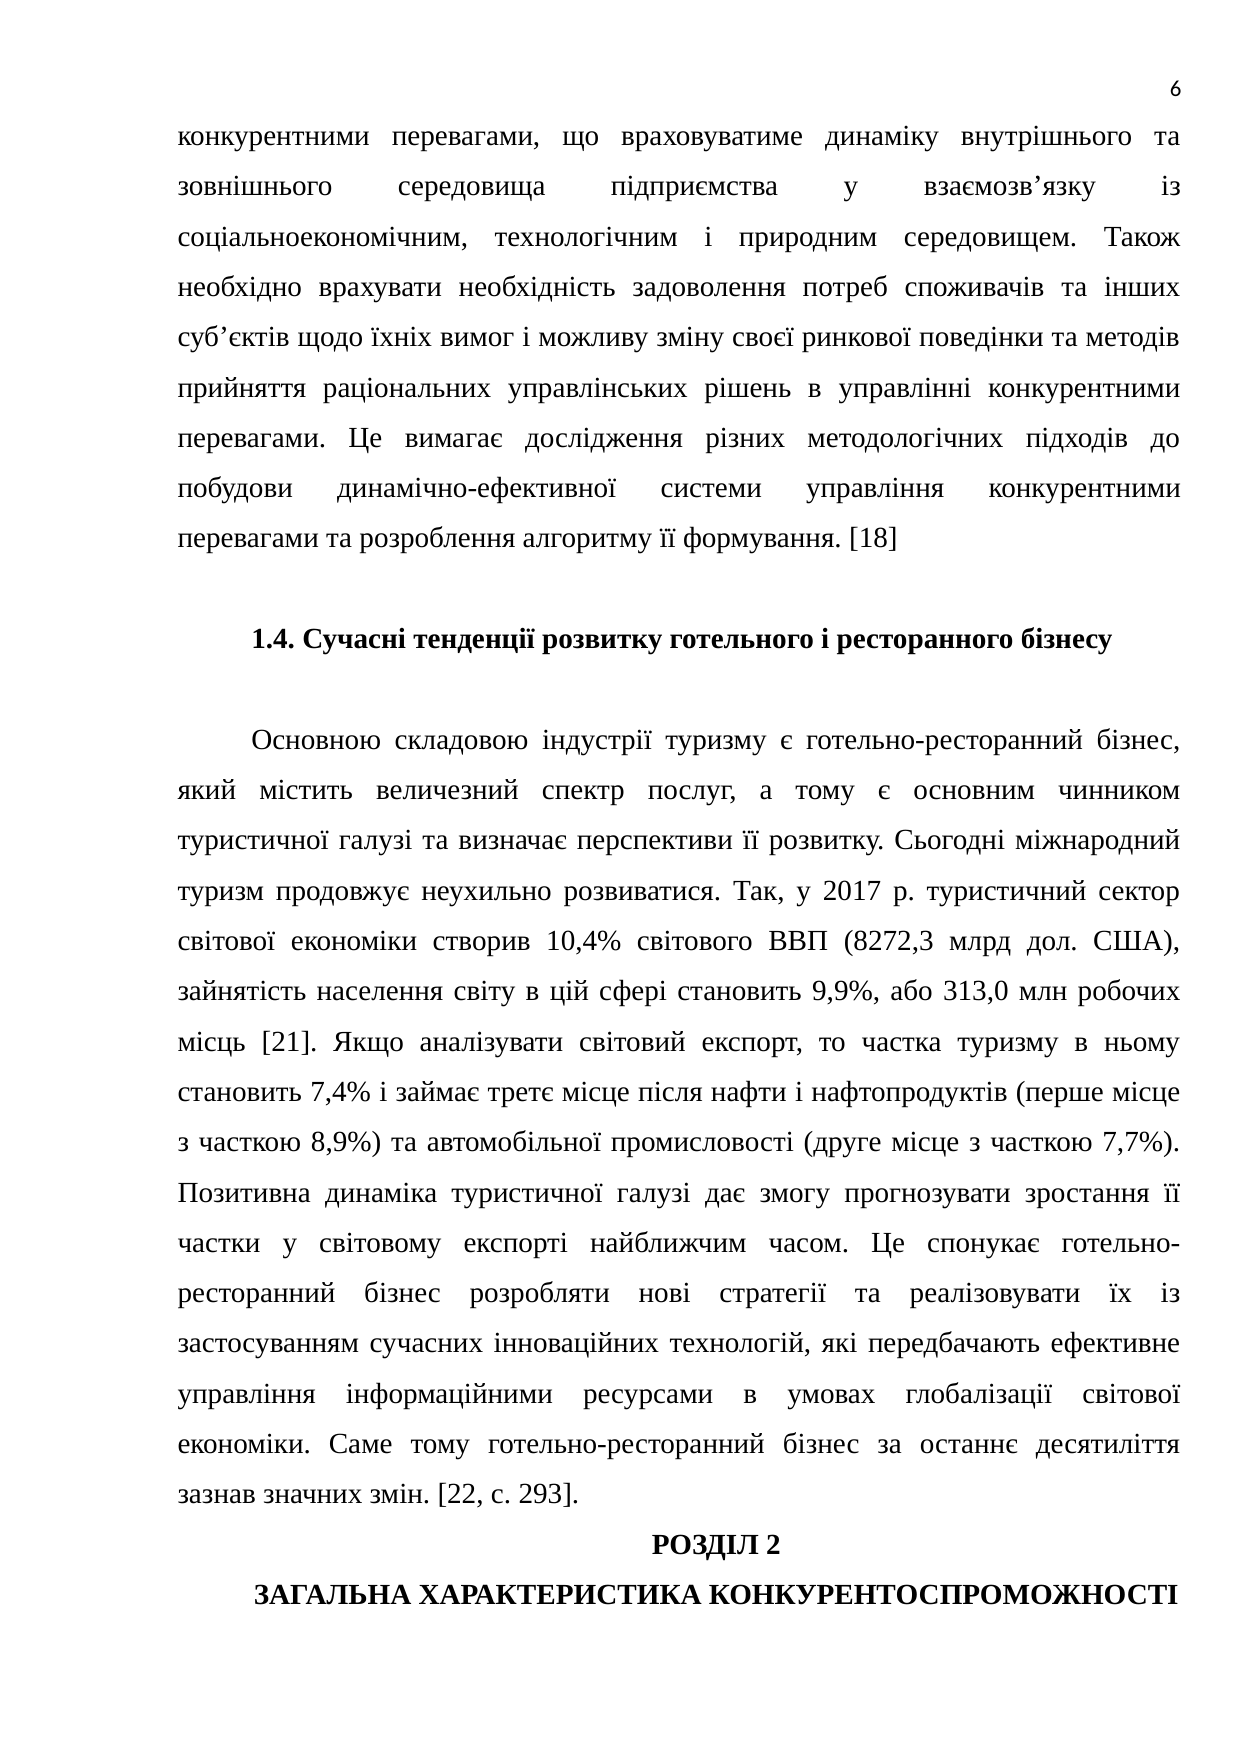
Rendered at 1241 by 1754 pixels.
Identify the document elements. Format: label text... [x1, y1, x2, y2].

text РОЗДІЛ 2 [177, 1527, 1181, 1560]
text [177, 118, 1181, 554]
text ЗАГАЛЬНА ХАРАКТЕРИСТИКА КОНКУРЕНТОСПРОМОЖНОСТІ [177, 1577, 1181, 1611]
text Основною складовою індустрії туризму є готельно-ресторанний бізнес, який містить величезний спектр послуг, а тому є основним чинником туристичної галузі та визначає перспективи її розвитку. Сьогодні міжнародний туризм продовжує неухильно розвиватися. Так, у 2017 р. туристичний сектор світової економіки створив 10,4% світового ВВП (8272,3 млрд дол. США), зайнятість населення світу в цій сфері становить 9,9%, або 313,0 млн робочих місць [21]. Якщо аналізувати світовий експорт, то частка туризму в ньому становить 7,4% і займає третє місце після нафти і нафтопродуктів (перше місце з часткою 8,9%) та автомобільної промисловості (друге місце з часткою 7,7%). Позитивна динаміка туристичної галузі дає змогу прогнозувати зростання її частки у світовому експорті найближчим часом. Це спонукає готельно-ресторанний бізнес розробляти нові стратегії та реалізовувати їх із застосуванням сучасних інноваційних технологій, які передбачають ефективне управління інформаційними ресурсами в умовах глобалізації світової економіки. Саме тому готельно-ресторанний бізнес за останнє десятиліття зазнав значних змін. [22, с. 293]. [177, 722, 1181, 1510]
text 1.4. Сучасні тенденції розвитку готельного і ресторанного бізнесу [177, 621, 1181, 655]
